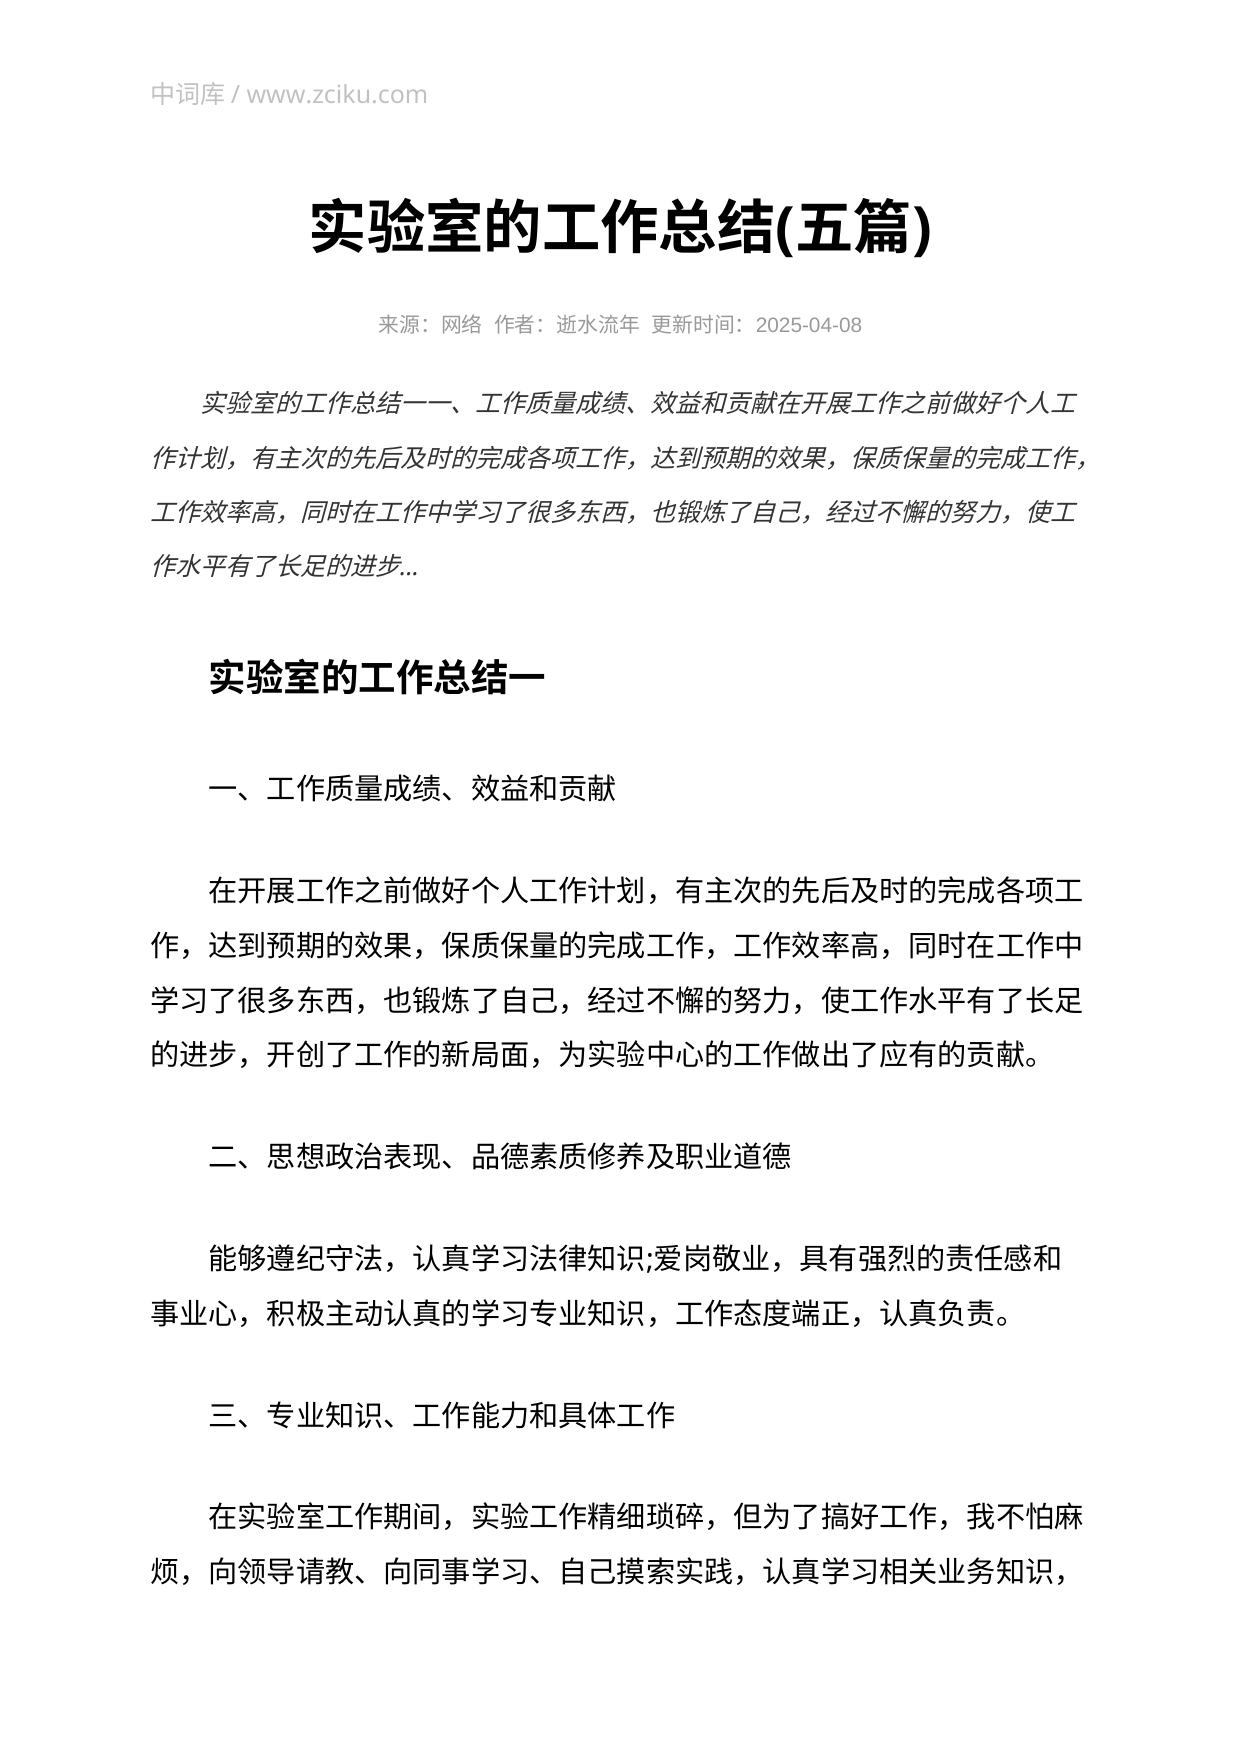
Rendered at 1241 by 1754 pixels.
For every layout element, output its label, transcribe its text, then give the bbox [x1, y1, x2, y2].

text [150, 1494, 1090, 1591]
text 在开展工作之前做好个人工作计划，有主次的先后及时的完成各项工作，达到预期的效果，保质保量的完成工作，工作效率高，同时在工作中学习了很多东西，也锻炼了自己，经过不懈的努力，使工作水平有了长足的进步，开创了工作的新局面，为实验中心的工作做出了应有的贡献。 [150, 867, 1090, 1074]
text 能够遵纪守法，认真学习法律知识;爱岗敬业，具有强烈的责任感和事业心，积极主动认真的学习专业知识，工作态度端正，认真负责。 [150, 1236, 1090, 1333]
text 实验室的工作总结一一、工作质量成绩、效益和贡献在开展工作之前做好个人工作计划，有主次的先后及时的完成各项工作，达到预期的效果，保质保量的完成工作，工作效率高，同时在工作中学习了很多东西，也锻炼了自己，经过不懈的努力，使工作水平有了长足的进步... [150, 384, 1090, 583]
text 二、思想政治表现、品德素质修养及职业道德 [150, 1134, 1090, 1176]
subtitle 实验室的工作总结(五篇) [150, 181, 1090, 266]
text 实验室的工作总结一 [150, 648, 1090, 702]
text 三、专业知识、工作能力和具体工作 [150, 1392, 1090, 1434]
text 一、工作质量成绩、效益和贡献 [150, 766, 1090, 808]
text 来源：网络 作者：逝水流年 更新时间：2025-04-08 [150, 313, 1090, 337]
